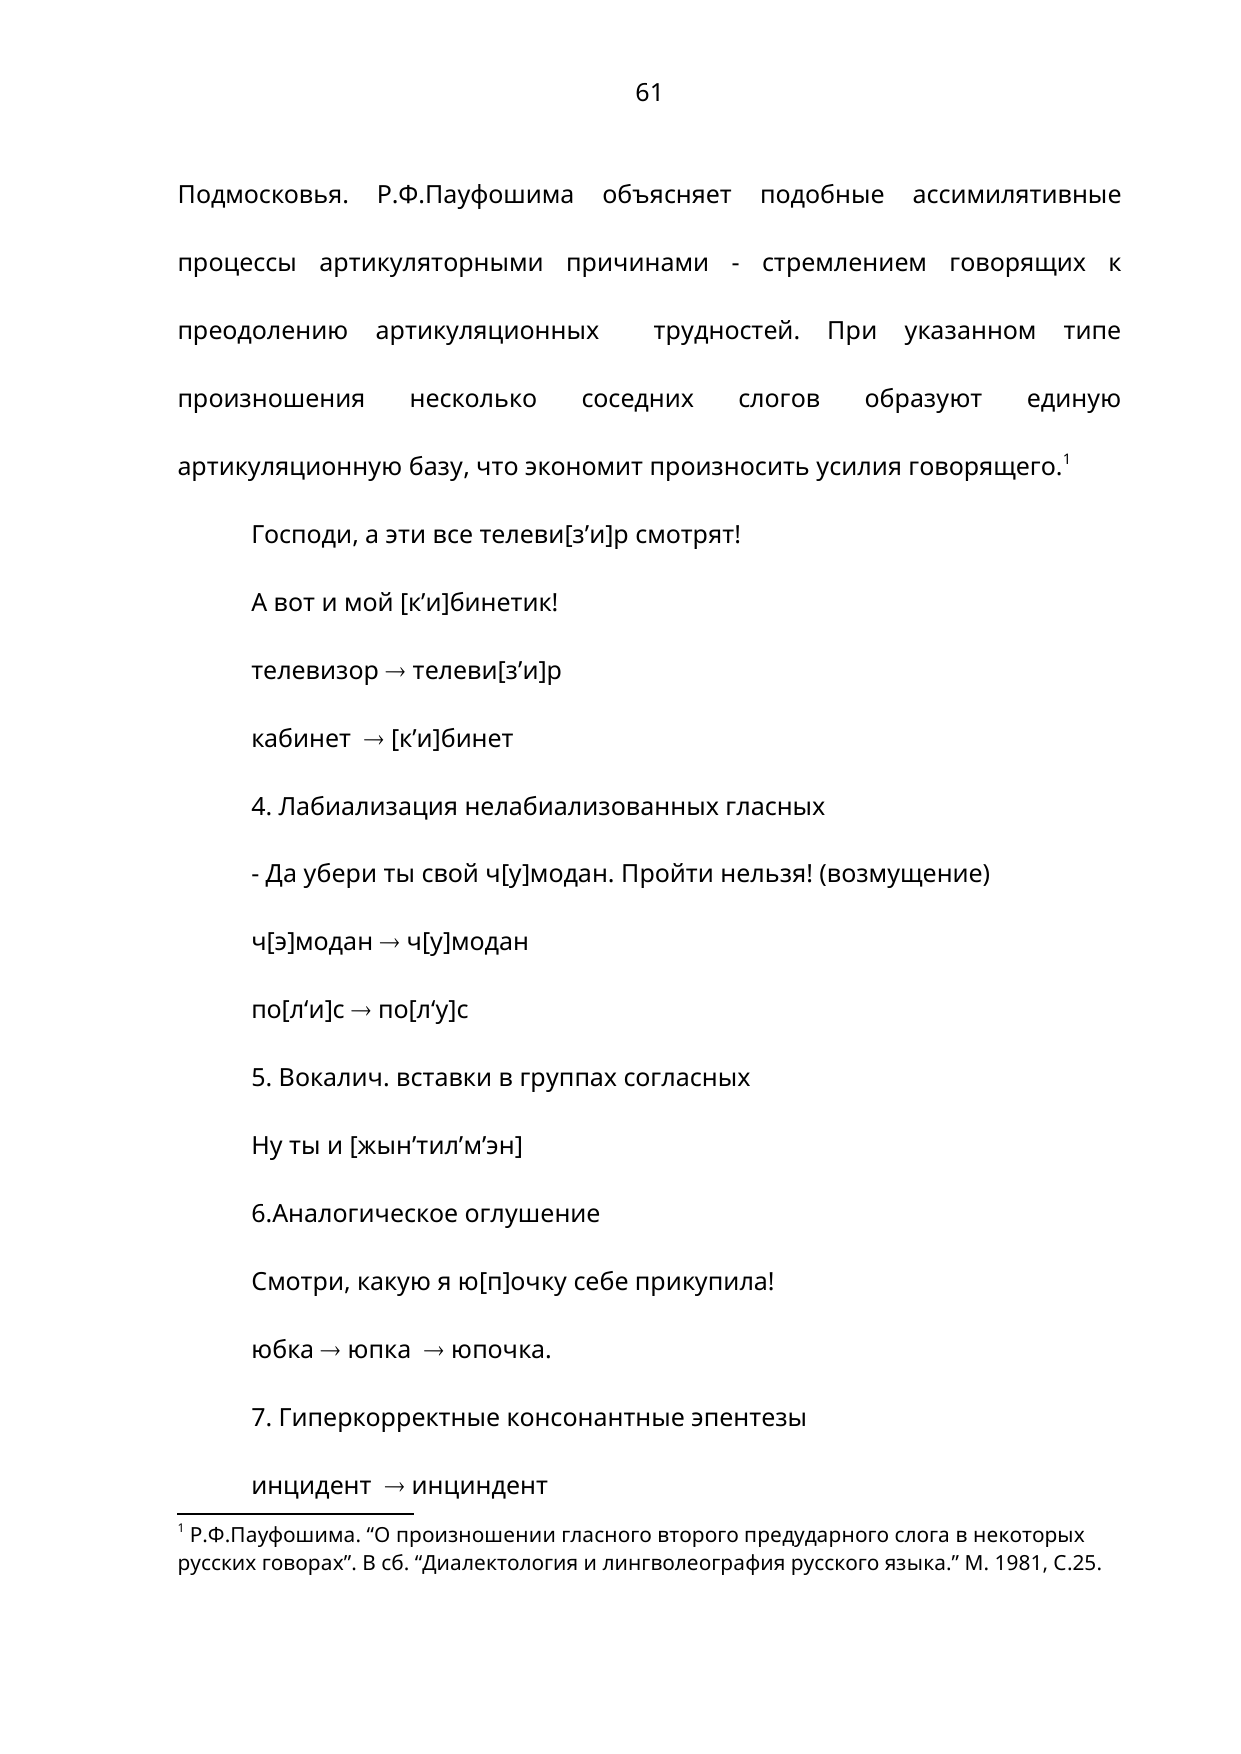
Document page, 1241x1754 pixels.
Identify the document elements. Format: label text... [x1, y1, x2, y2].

text инцидент инциндент [177, 1468, 1122, 1502]
text - Да убери ты свой ч[у]модан. Пройти нельзя! (возмущение) [177, 856, 1122, 890]
text Господи, а эти все телеви[з’и]р смотрят! [177, 517, 1122, 551]
text 4. Лабиализация нелабиализованных гласных [177, 788, 1122, 822]
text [177, 177, 1122, 483]
text Смотри, какую я ю[п]очку себе прикупила! [177, 1264, 1122, 1298]
text по[л‘и]с по[л‘у]с [177, 992, 1122, 1026]
text 5. Вокалич. вставки в группах согласных [177, 1060, 1122, 1094]
text кабинет [к’и]бинет [177, 721, 1122, 754]
text ч[э]модан ч[у]модан [177, 924, 1122, 958]
text 6.Аналогическое оглушение [177, 1196, 1122, 1230]
text А вот и мой [к’и]бинетик! [177, 585, 1122, 619]
text телевизор телеви[з’и]р [177, 653, 1122, 687]
text Ну ты и [жын’тил’м’эн] [177, 1128, 1122, 1162]
text 7. Гиперкорректные консонантные эпентезы [177, 1400, 1122, 1434]
text юбка юпка юпочка. [177, 1332, 1122, 1366]
